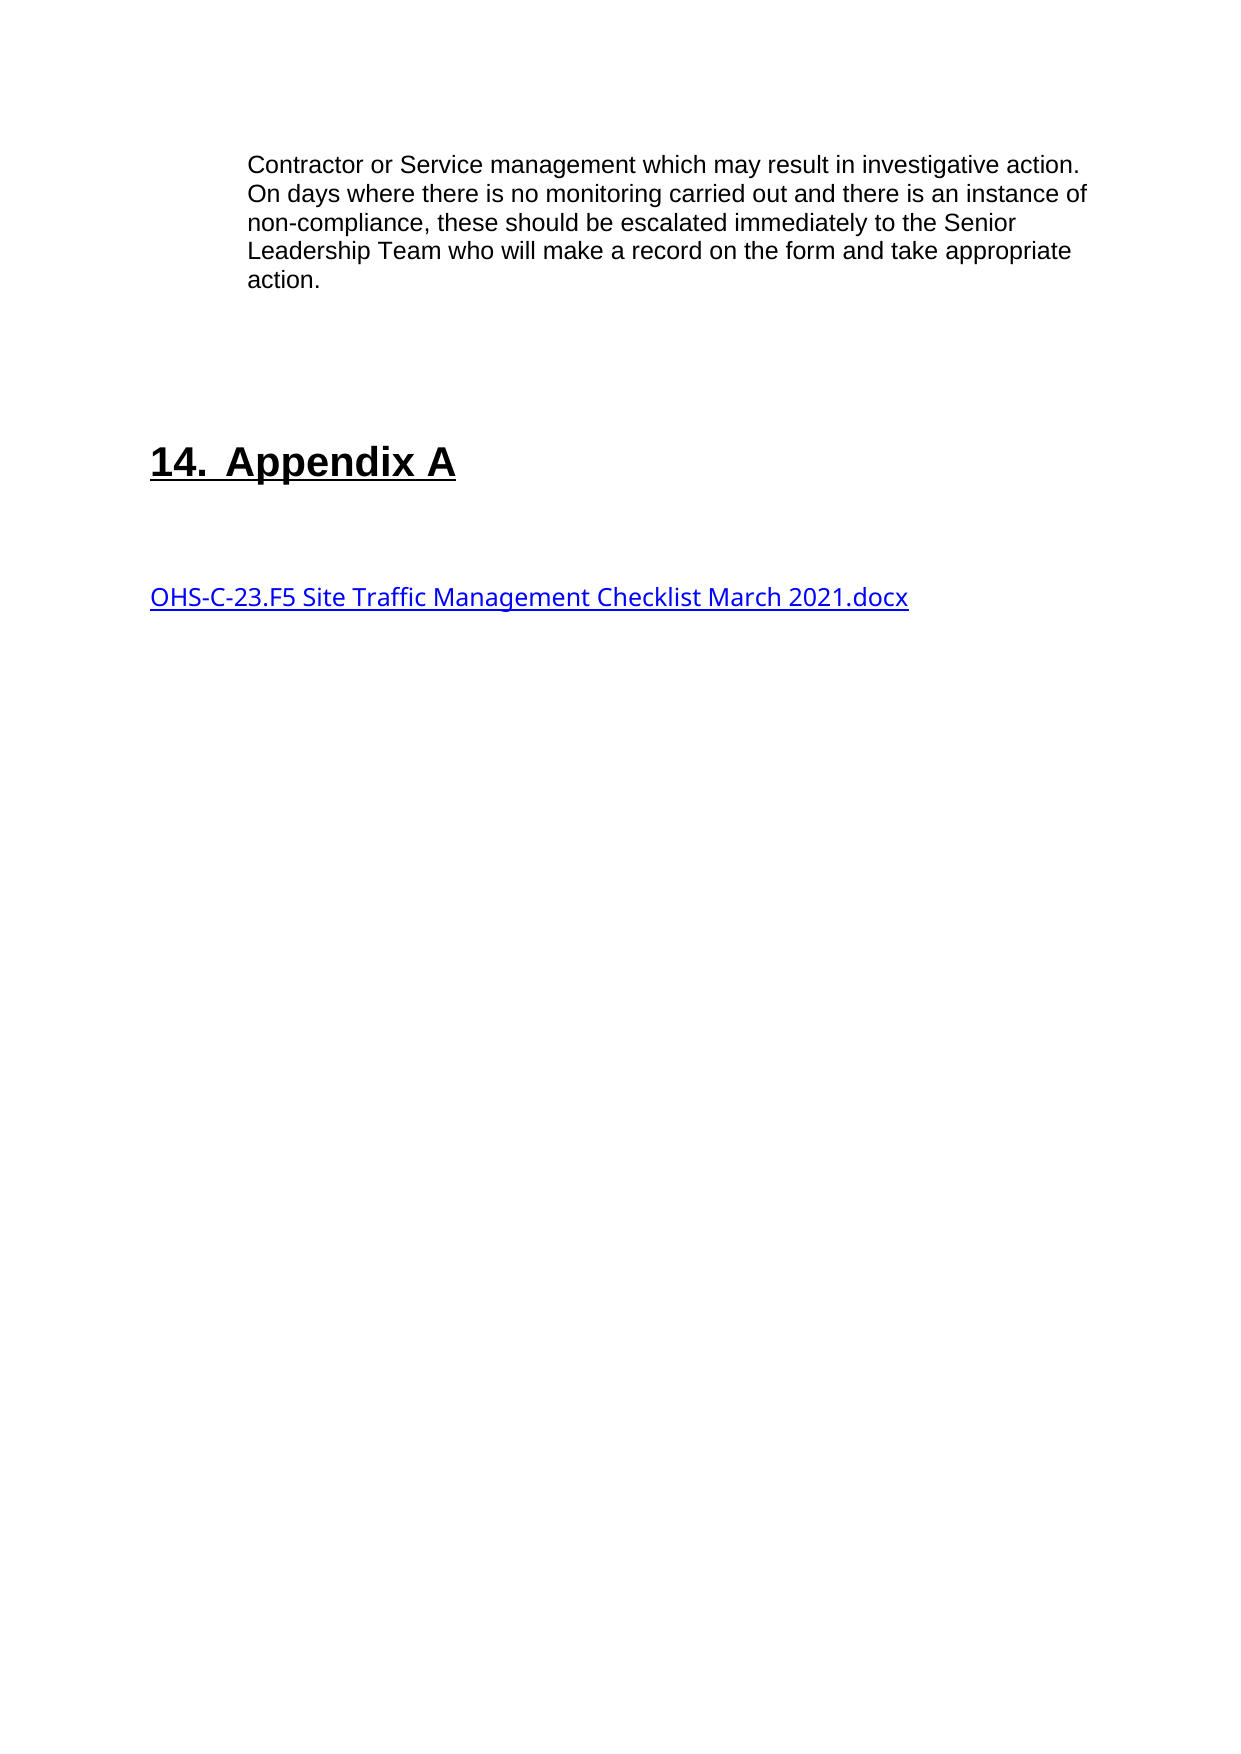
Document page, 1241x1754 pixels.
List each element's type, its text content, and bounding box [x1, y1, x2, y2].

text OHS-C-23.F5 Site Traffic Management Checklist March 2021.docx [150, 580, 1090, 614]
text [246, 150, 1090, 294]
subtitle Appendix A [150, 437, 678, 485]
